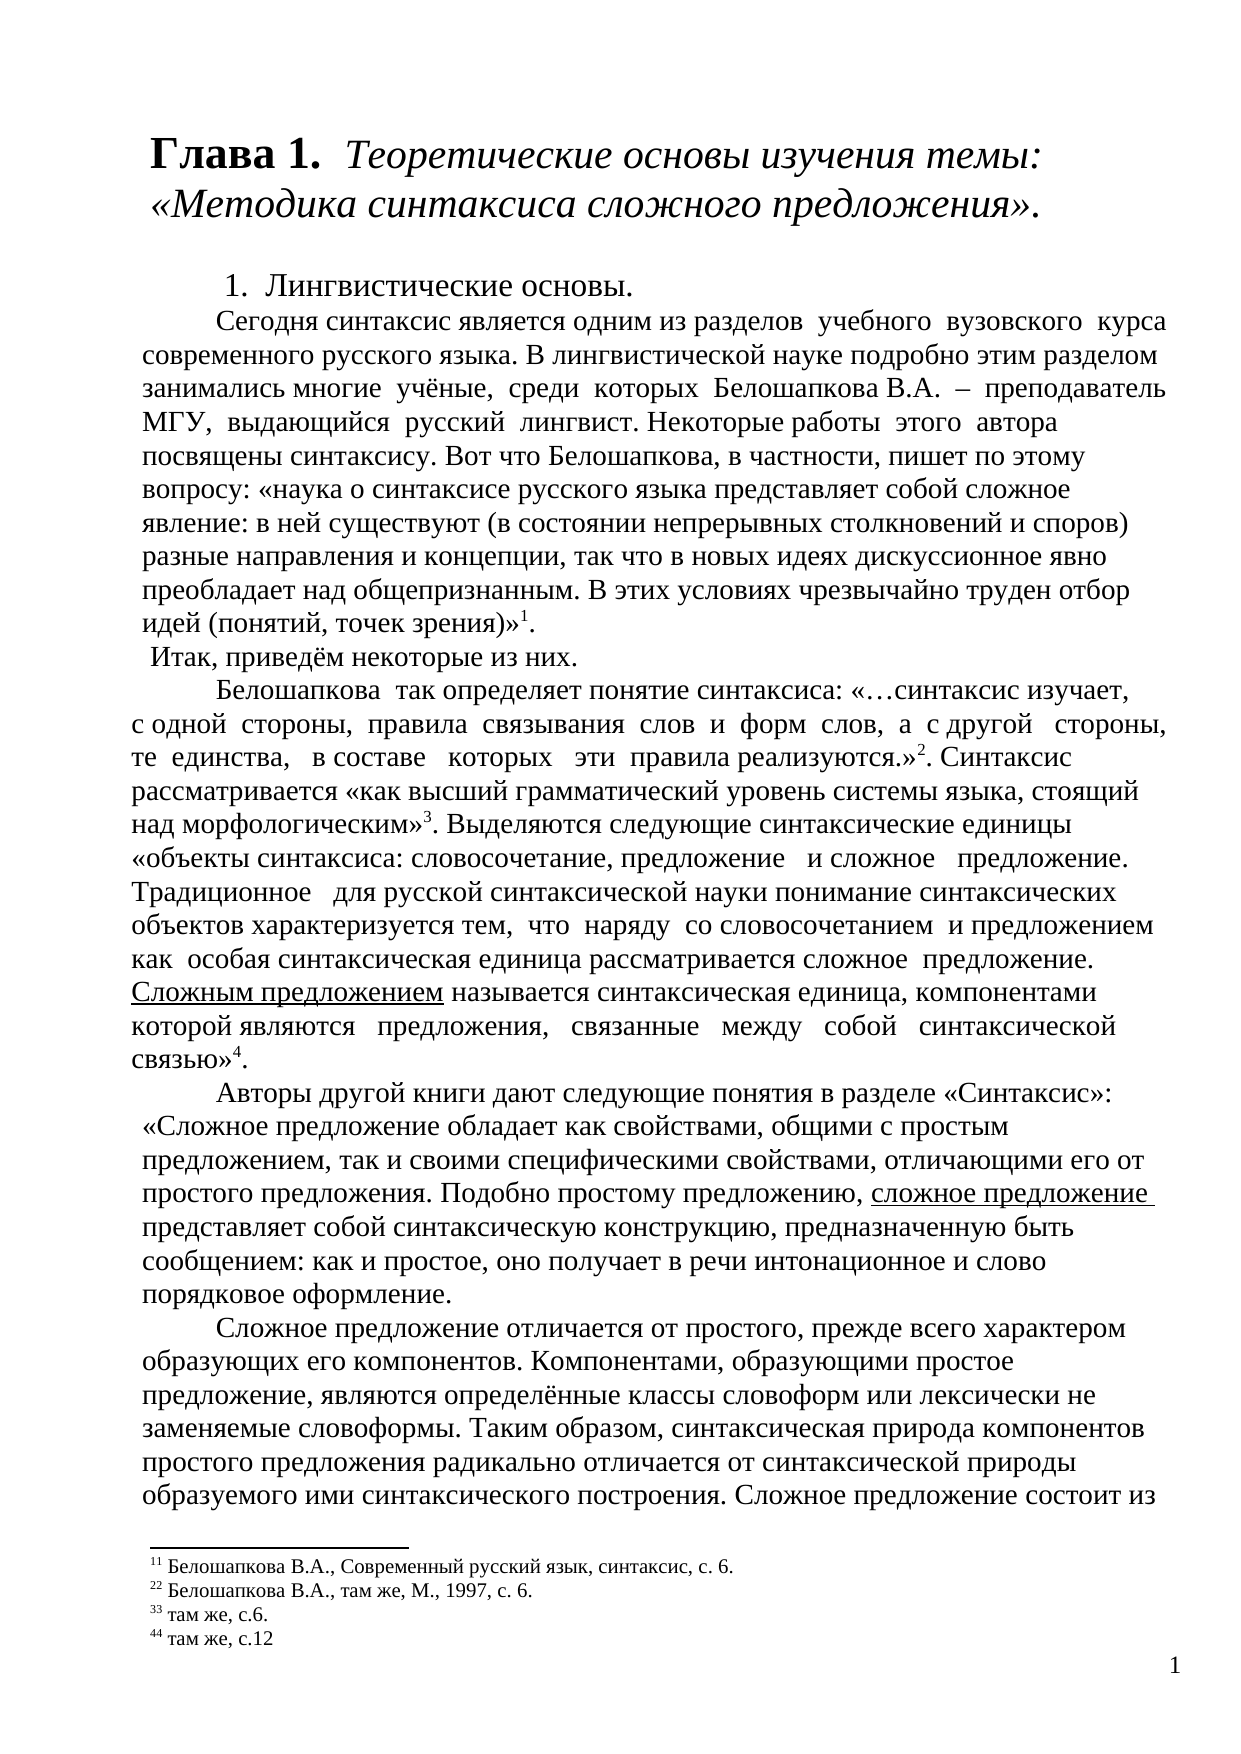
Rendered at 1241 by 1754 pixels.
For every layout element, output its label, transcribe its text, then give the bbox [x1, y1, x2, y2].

text с одной стороны, правила связывания слов и форм слов, а с другой стороны, те единства, в составе которых эти правила реализуются.»2. Синтаксис рассматривается «как высший грамматический уровень системы языка, стоящий над морфологическим»3. Выделяются следующие синтаксические единицы «объекты синтаксиса: словосочетание, предложение и сложное предложение. Традиционное для русской синтаксической науки понимание синтаксических объектов характеризуется тем, что наряду со словосочетанием и предложением как особая синтаксическая единица рассматривается сложное предложение. Сложным предложением называется синтаксическая единица, компонентами которой являются предложения, связанные между собой синтаксической связью»4. [131, 706, 1181, 1075]
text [142, 1310, 1181, 1511]
text Авторы другой книги дают следующие понятия в разделе «Синтаксис»: «Сложное предложение обладает как свойствами, общими с простым предложением, так и своими специфическими свойствами, отличающими его от простого предложения. Подобно простому предложению, сложное предложение представляет собой синтаксическую конструкцию, предназначенную быть сообщением: как и простое, оно получает в речи интонационное и слово порядковое оформление. [142, 1075, 1181, 1310]
text Глава 1. Теоретические основы изучения темы: «Методика синтаксиса сложного предложения». [150, 126, 1181, 227]
text Белошапкова так определяет понятие синтаксиса: «…синтаксис изучает, [142, 672, 1181, 706]
text Итак, приведём некоторые из них. [150, 639, 1181, 672]
text Сегодня синтаксис является одним из разделов учебного вузовского курса современного русского языка. В лингвистической науке подробно этим разделом занимались многие учёные, среди которых Белошапкова В.А. – преподаватель МГУ, выдающийся русский лингвист. Некоторые работы этого автора посвящены синтаксису. Вот что Белошапкова, в частности, пишет по этому вопросу: «наука о синтаксисе русского языка представляет собой сложное явление: в ней существуют (в состоянии непрерывных столкновений и споров) разные направления и концепции, так что в новых идеях дискуссионное явно преобладает над общепризнанным. В этих условиях чрезвычайно труден отбор идей (понятий, точек зрения)»1. [142, 303, 1181, 639]
text 1. Лингвистические основы. [223, 265, 1181, 303]
